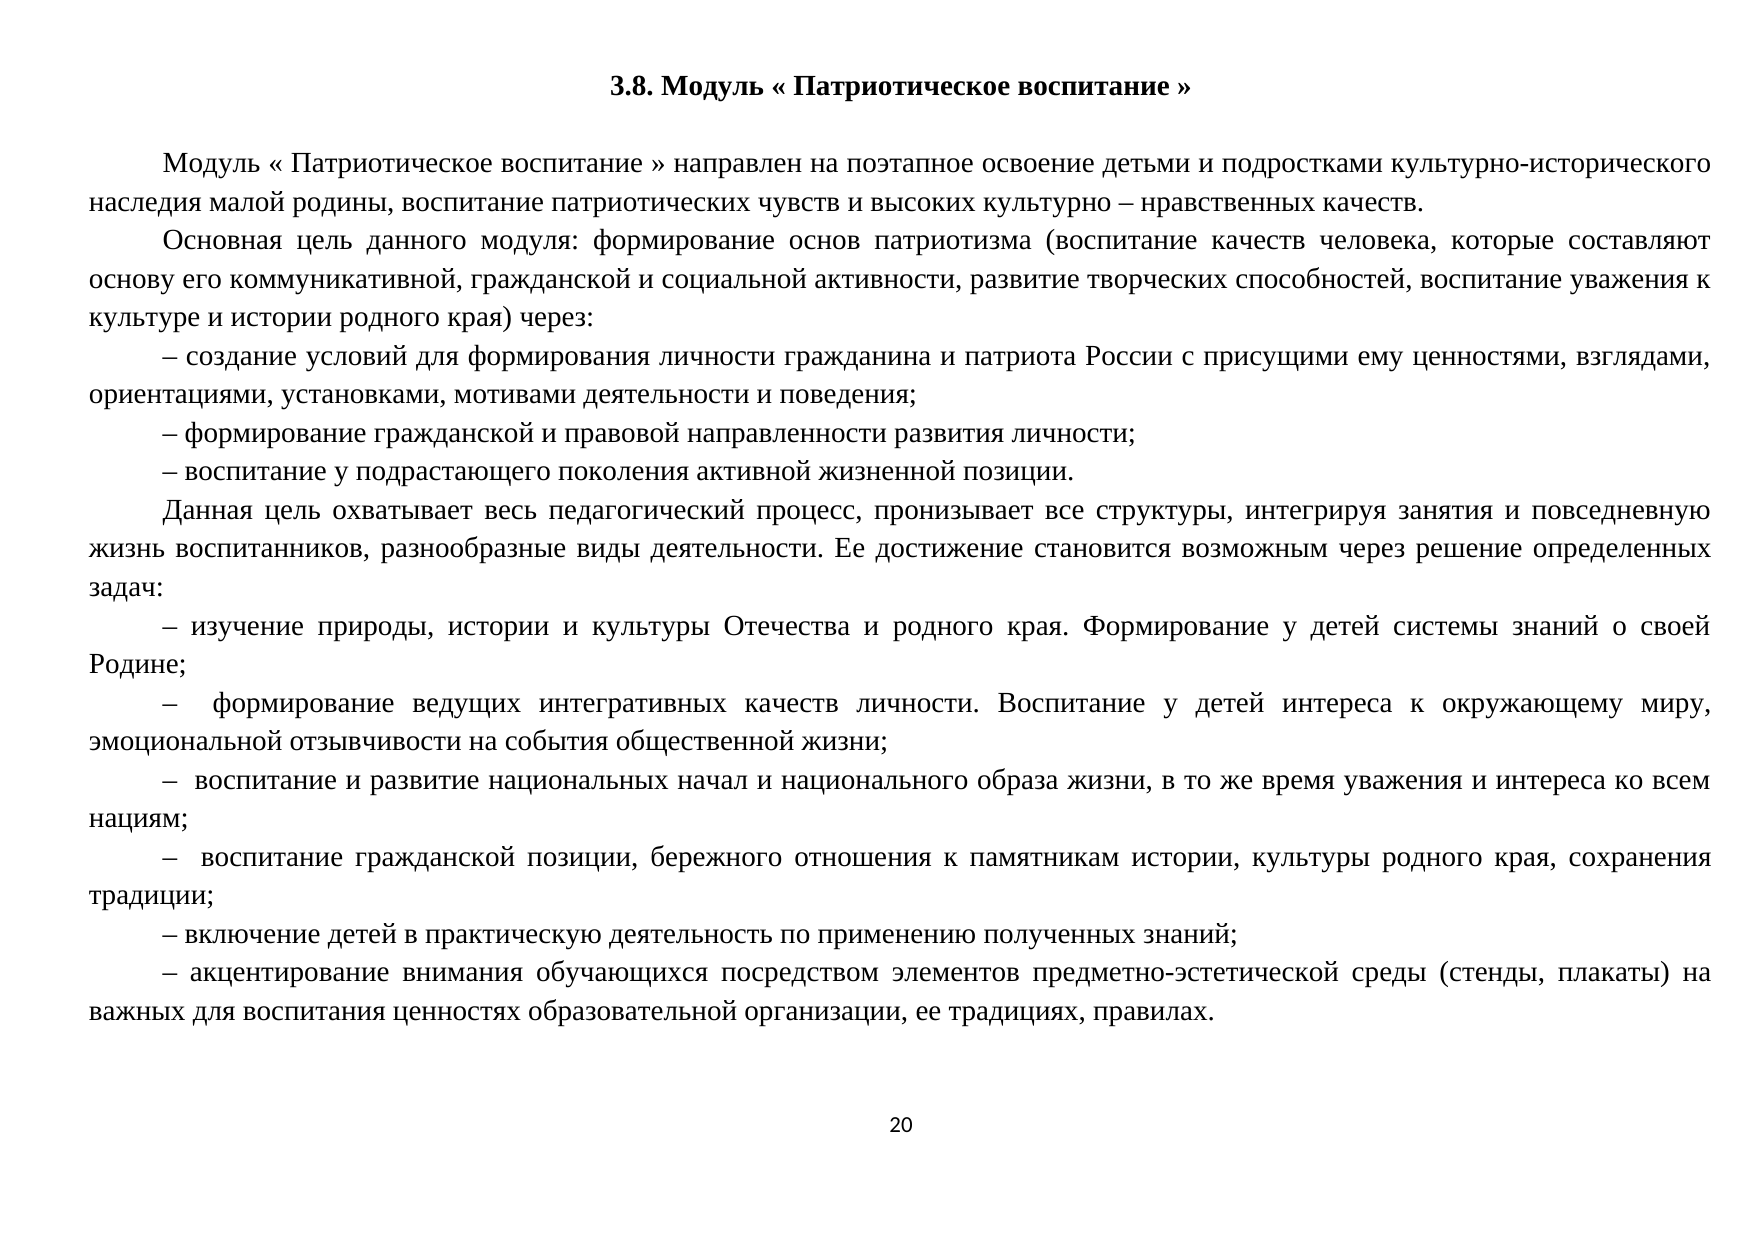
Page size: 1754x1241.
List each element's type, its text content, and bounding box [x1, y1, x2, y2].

text Данная цель охватывает весь педагогический процесс, пронизывает все структуры, интегрируя занятия и повседневную жизнь воспитанников, разнообразные виды деятельности. Ее достижение становится возможным через решение определенных задач: [89, 492, 1713, 603]
text Основная цель данного модуля: формирование основ патриотизма (воспитание качеств человека, которые составляют основу его коммуникативной, гражданской и социальной активности, развитие творческих способностей, воспитание уважения к культуре и истории родного края) через: [89, 222, 1713, 333]
text – воспитание и развитие национальных начал и национального образа жизни, в то же время уважения и интереса ко всем нациям; [89, 762, 1713, 834]
text 3.8. Модуль « Патриотическое воспитание » [89, 68, 1713, 102]
text – формирование ведущих интегративных качеств личности. Воспитание у детей интереса к окружающему миру, эмоциональной отзывчивости на события общественной жизни; [89, 685, 1713, 757]
text – воспитание гражданской позиции, бережного отношения к памятникам истории, культуры родного края, сохранения традиции; [89, 839, 1713, 911]
text – акцентирование внимания обучающихся посредством элементов предметно-эстетической среды (стенды, плакаты) на важных для воспитания ценностях образовательной организации, ее традициях, правилах. [89, 954, 1713, 1027]
text – создание условий для формирования личности гражданина и патриота России с присущими ему ценностями, взглядами, ориентациями, установками, мотивами деятельности и поведения; [89, 338, 1713, 410]
text Модуль « Патриотическое воспитание » направлен на поэтапное освоение детьми и подростками культурно-исторического наследия малой родины, воспитание патриотических чувств и высоких культурно – нравственных качеств. [89, 145, 1713, 217]
text – включение детей в практическую деятельность по применению полученных знаний; [89, 916, 1713, 949]
text – формирование гражданской и правовой направленности развития личности; [89, 415, 1713, 448]
text – изучение природы, истории и культуры Отечества и родного края. Формирование у детей системы знаний о своей Родине; [89, 608, 1713, 680]
text – воспитание у подрастающего поколения активной жизненной позиции. [89, 453, 1713, 487]
